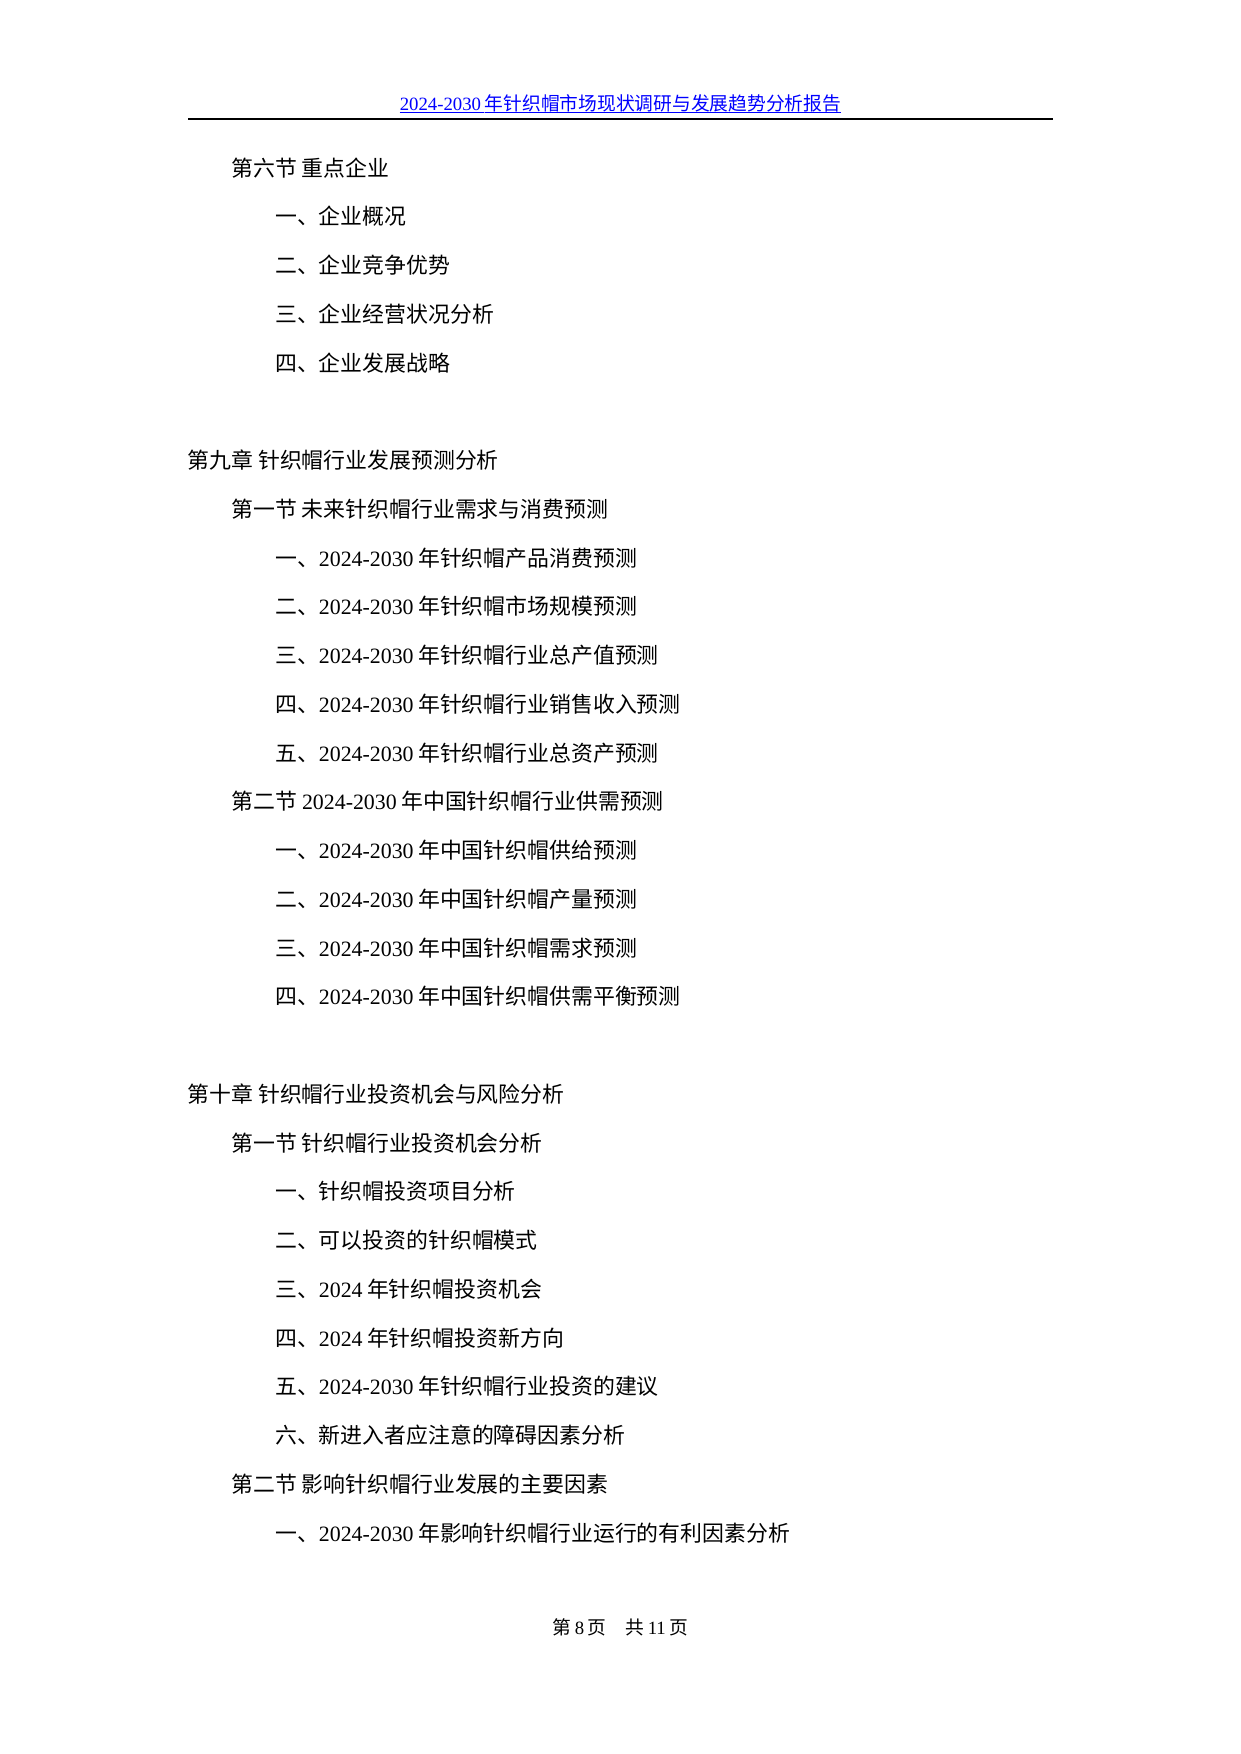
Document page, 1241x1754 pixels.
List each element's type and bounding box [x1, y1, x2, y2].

text [187, 150, 1053, 1548]
